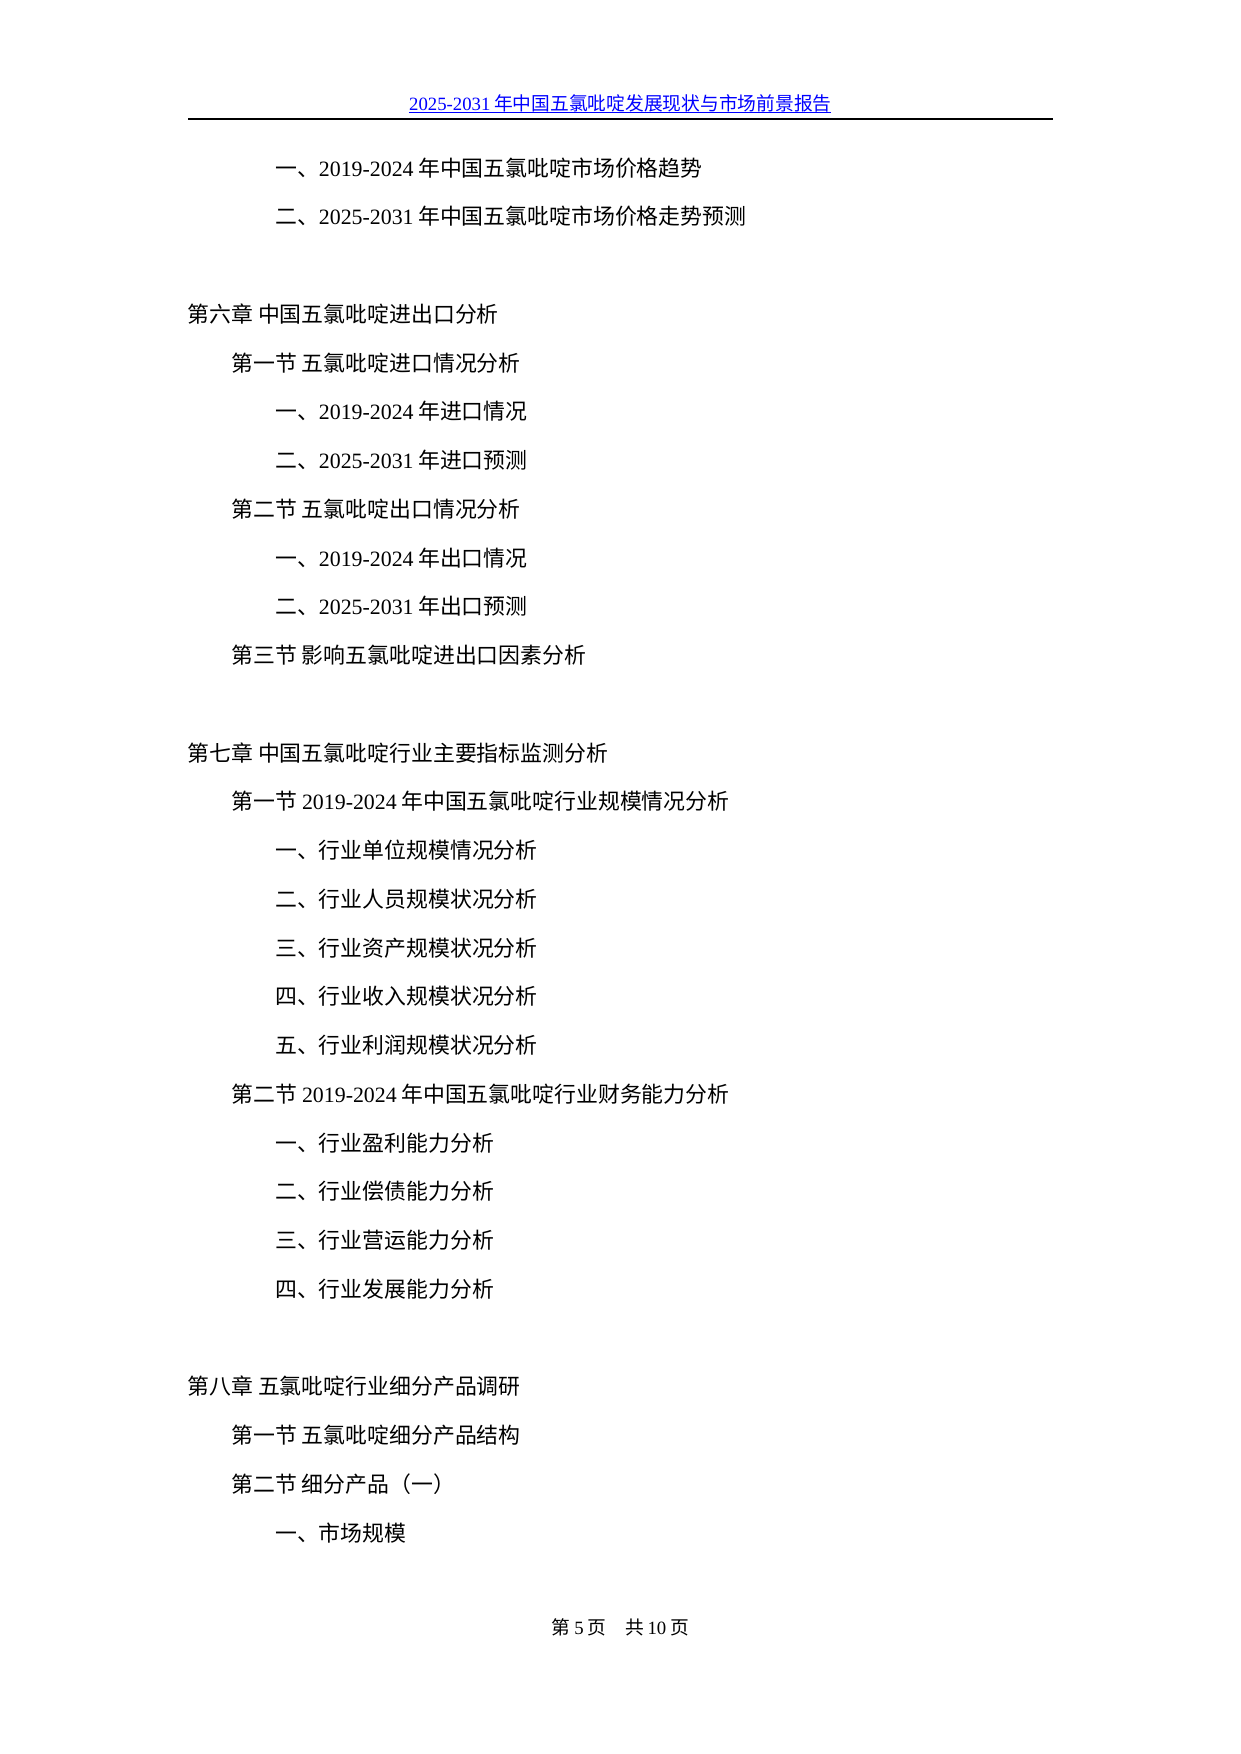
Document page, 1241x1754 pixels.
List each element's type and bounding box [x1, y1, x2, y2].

text [187, 150, 1053, 1548]
